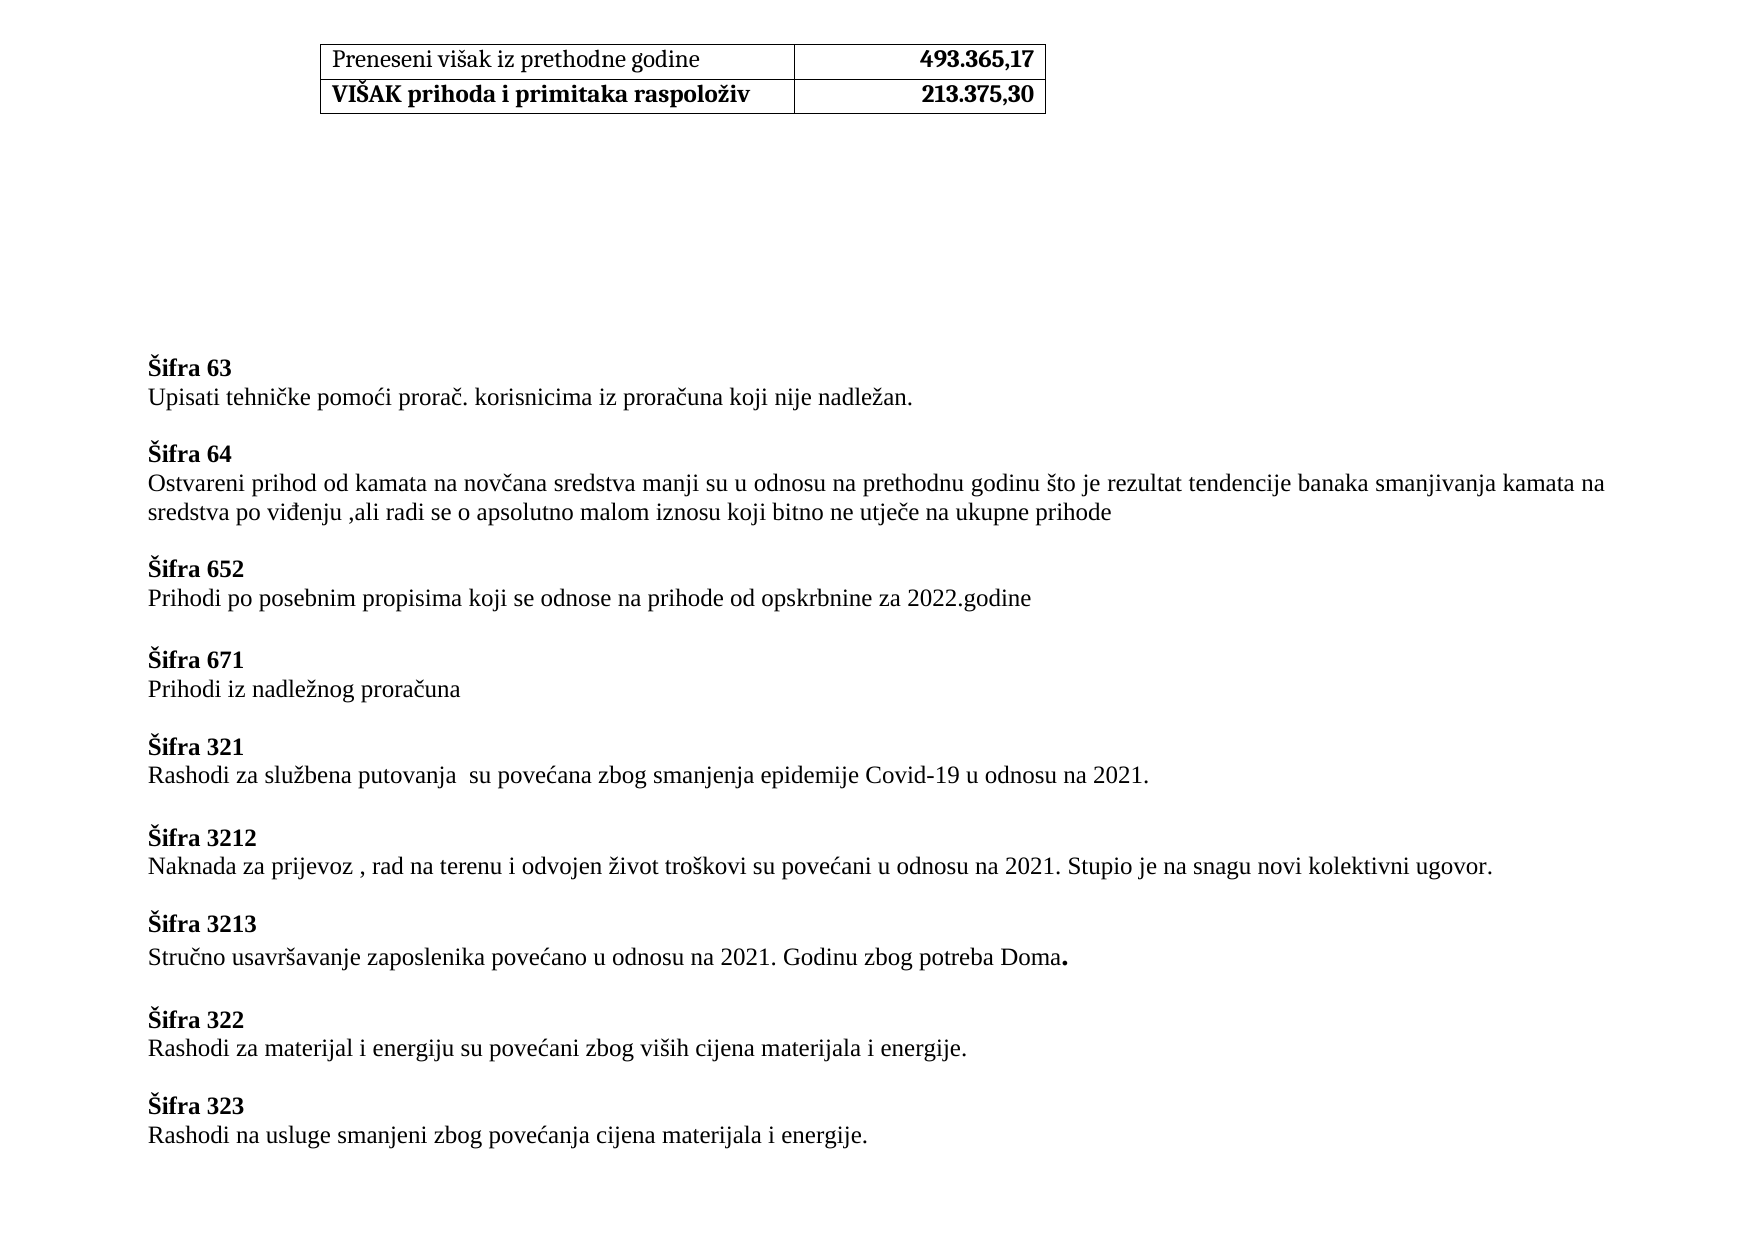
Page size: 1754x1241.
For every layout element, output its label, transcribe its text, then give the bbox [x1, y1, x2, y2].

text Upisati tehničke pomoći prorač. korisnicima iz proračuna koji nije nadležan. [148, 382, 1606, 411]
text Rashodi na usluge smanjeni zbog povećanja cijena materijala i energije. [148, 1120, 1606, 1148]
text Šifra 63 [148, 353, 1606, 382]
text Šifra 321 [148, 732, 1606, 760]
text Ostvareni prihod od kamata na novčana sredstva manji su u odnosu na prethodnu godinu što je rezultat tendencije banaka smanjivanja kamata na sredstva po viđenju ,ali radi se o apsolutno malom iznosu koji bitno ne utječe na ukupne prihode [148, 468, 1606, 526]
text Rashodi za materijal i energiju su povećani zbog viših cijena materijala i energije. [148, 1033, 1606, 1062]
text Prihodi iz nadležnog proračuna [148, 674, 1606, 703]
text Prihodi po posebnim propisima koji se odnose na prihode od opskrbnine za 2022.godine [148, 583, 1606, 612]
text Šifra 322 [148, 1005, 1606, 1033]
text Naknada za prijevoz , rad na terenu i odvojen život troškovi su povećani u odnosu na 2021. Stupio je na snagu novi kolektivni ugovor. [148, 851, 1606, 880]
text Šifra 3212 [148, 823, 1606, 851]
text Šifra 671 [148, 645, 1606, 674]
text Šifra 64 [148, 439, 1606, 468]
table_cell Preneseni višak iz prethodne godine [321, 45, 794, 78]
text Šifra 323 [148, 1091, 1606, 1120]
text Stručno usavršavanje zaposlenika povećano u odnosu na 2021. Godinu zbog potreba Doma. [148, 938, 1606, 971]
text Rashodi za službena putovanja su povećana zbog smanjenja epidemije Covid-19 u odnosu na 2021. [148, 760, 1606, 789]
table_cell 213.375,30 [795, 80, 1045, 112]
text Šifra 3213 [148, 909, 1606, 938]
text Šifra 652 [148, 554, 1606, 583]
table_cell VIŠAK prihoda i primitaka raspoloživ [321, 80, 794, 112]
table_cell 493.365,17 [795, 45, 1045, 78]
